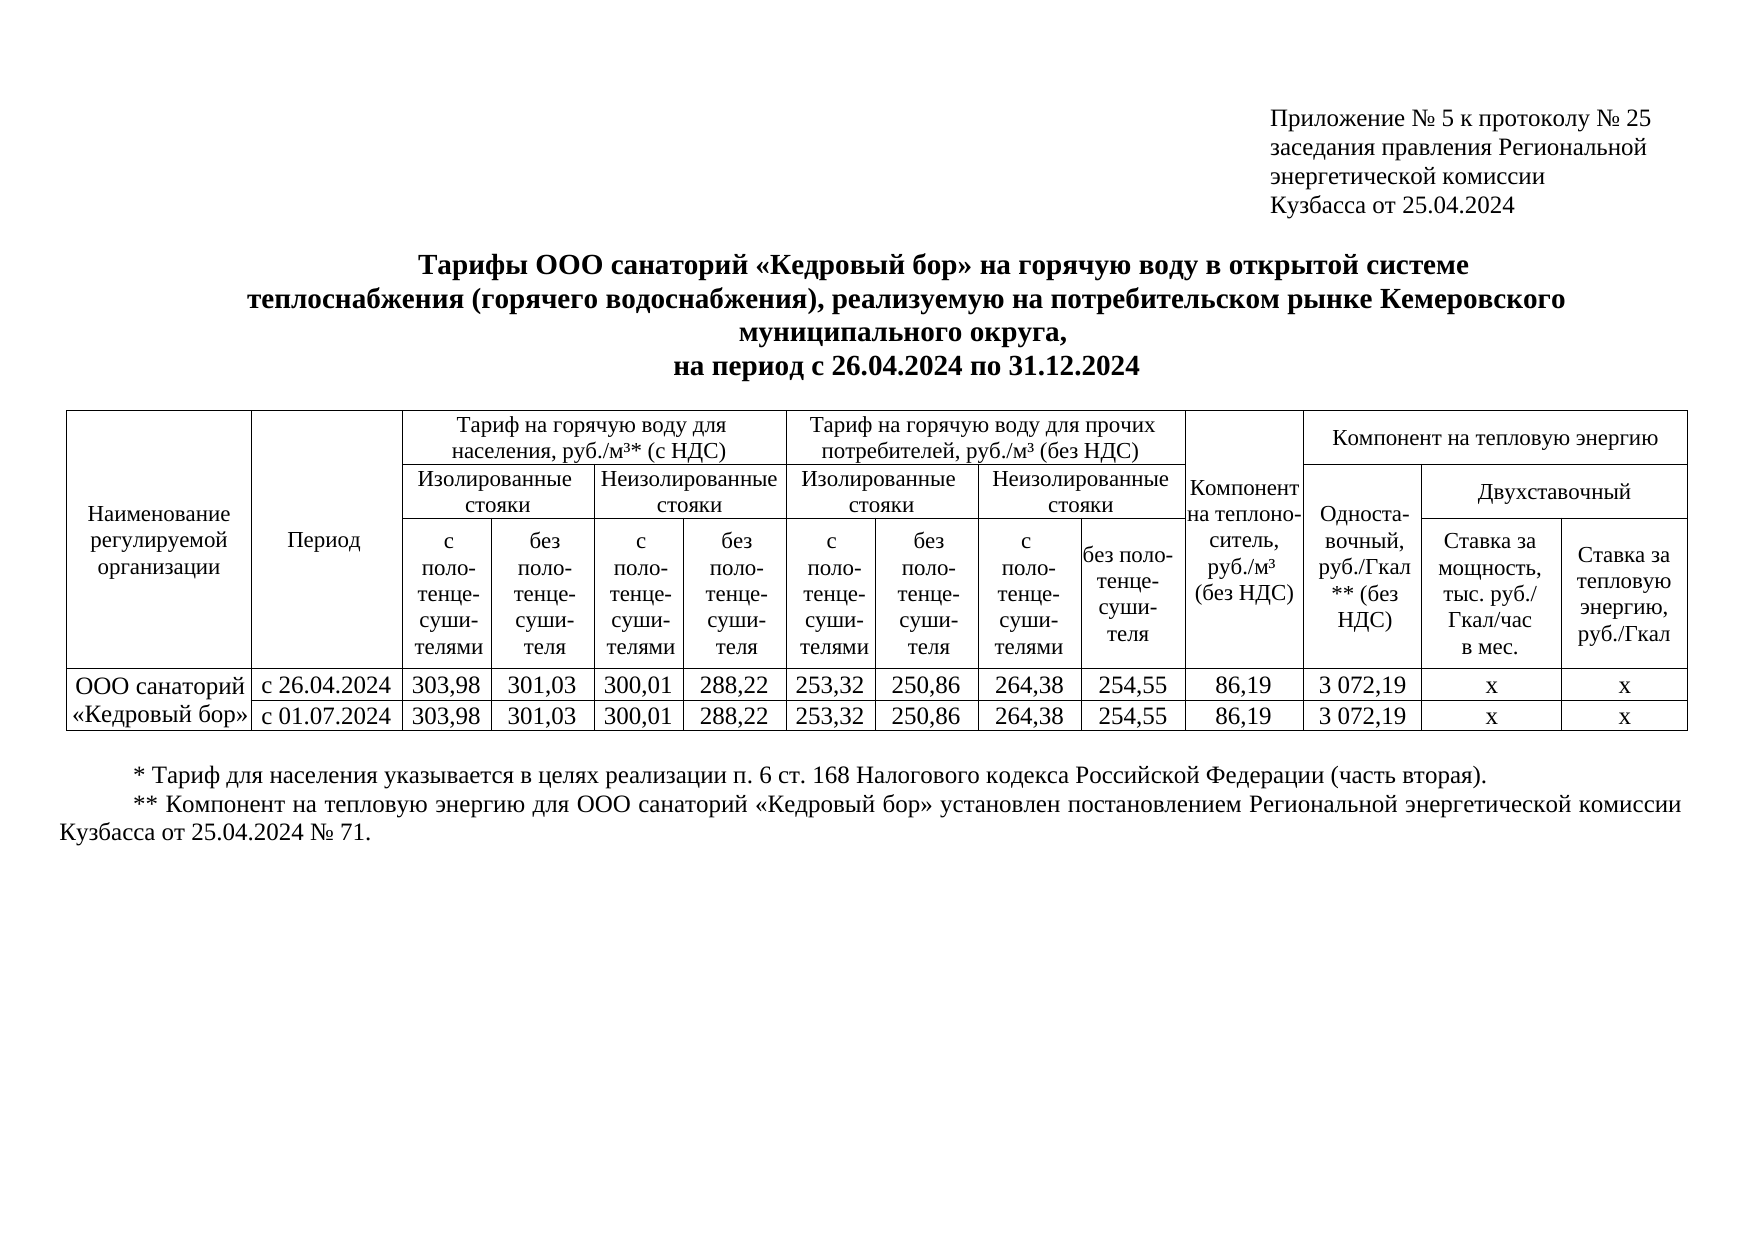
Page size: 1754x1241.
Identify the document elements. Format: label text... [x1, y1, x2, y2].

table_cell 303,98 [403, 669, 491, 700]
table_cell с 26.04.2024 [252, 669, 402, 700]
text энергетической комиссии [0, 161, 1724, 190]
table_header Компонент на теплоно-ситель, руб./м³ (без НДС) [1186, 411, 1303, 668]
table_cell без поло-тенце-суши-теля [492, 519, 594, 668]
table_header Наименование регулируемой организации [67, 411, 251, 668]
table_header Период [252, 411, 402, 668]
table_cell Ставка за мощность, тыс. руб./ Гкал/час в мес. [1422, 519, 1561, 668]
table_cell с поло-тенце-суши-телями [595, 519, 683, 668]
table_cell Изолированные стояки [403, 465, 594, 518]
table_cell 3 072,19 [1304, 669, 1421, 700]
table_cell х [1422, 669, 1561, 700]
table_cell 264,38 [979, 701, 1081, 730]
table_cell 253,32 [787, 701, 875, 730]
table_cell 300,01 [595, 669, 683, 700]
table_cell х [1422, 701, 1561, 730]
table_cell 300,01 [595, 701, 683, 730]
table_cell 250,86 [876, 701, 978, 730]
text заседания правления Региональной [0, 132, 1724, 161]
table_cell 288,22 [684, 701, 786, 730]
table_cell 250,86 [876, 669, 978, 700]
table_cell 301,03 [492, 669, 594, 700]
table_header Тариф на горячую воду для населения, руб./м³* (с НДС) [403, 411, 786, 464]
table_cell 301,03 [492, 701, 594, 730]
table_cell с поло-тенце-суши-телями [979, 519, 1081, 668]
table_cell Двухставочный [1422, 465, 1687, 518]
table_cell с 01.07.2024 [252, 701, 402, 730]
table_cell х [1562, 701, 1687, 730]
table_cell Изолированные стояки [787, 465, 978, 518]
table_cell 3 072,19 [1304, 701, 1421, 730]
table_cell без поло-тенце-суши-теля [684, 519, 786, 668]
table_cell без поло-тенце-суши-теля [876, 519, 978, 668]
text ** Компонент на тепловую энергию для ООО санаторий «Кедровый бор» установлен постановлением Региональной энергетической комиссии Кузбасса от 25.04.2024 № 71. [59, 789, 1683, 846]
text Кузбасса от 25.04.2024 [0, 190, 1724, 218]
table_cell Односта-вочный, руб./Гкал ** (без НДС) [1304, 465, 1421, 668]
table_cell 264,38 [979, 669, 1081, 700]
table_cell с поло-тенце-суши-телями [787, 519, 875, 668]
table_cell 86,19 [1186, 701, 1303, 730]
table_cell Неизолированные стояки [595, 465, 786, 518]
table_cell 303,98 [403, 701, 491, 730]
text * Тариф для населения указывается в целях реализации п. 6 ст. 168 Налогового кодекса Российской Федерации (часть вторая). [59, 760, 1683, 789]
table_cell ООО санаторий «Кедровый бор» [67, 669, 251, 730]
table_header Тариф на горячую воду для прочих потребителей, руб./м³ (без НДС) [787, 411, 1185, 464]
table_cell Ставка за тепловую энергию, руб./Гкал [1562, 519, 1687, 668]
table_cell 288,22 [684, 669, 786, 700]
table_cell 86,19 [1186, 669, 1303, 700]
text Приложение № 5 к протоколу № 25 [0, 103, 1665, 132]
table_cell с поло-тенце-суши-телями [403, 519, 491, 668]
table_cell 254,55 [1082, 701, 1185, 730]
text Тарифы ООО санаторий «Кедровый бор» на горячую воду в открытой системе теплоснабжения (горячего водоснабжения), реализуемую на потребительском рынке Кемеровского муниципального округа, на период с 26.04.2024 по 31.12.2024 [236, 247, 1577, 381]
table_header Компонент на тепловую энергию [1304, 411, 1687, 464]
table_cell 254,55 [1082, 669, 1185, 700]
table_cell Неизолированные стояки [979, 465, 1185, 518]
table_cell 253,32 [787, 669, 875, 700]
table_cell х [1562, 669, 1687, 700]
table_cell без поло-тенце-суши-теля [1082, 519, 1185, 668]
